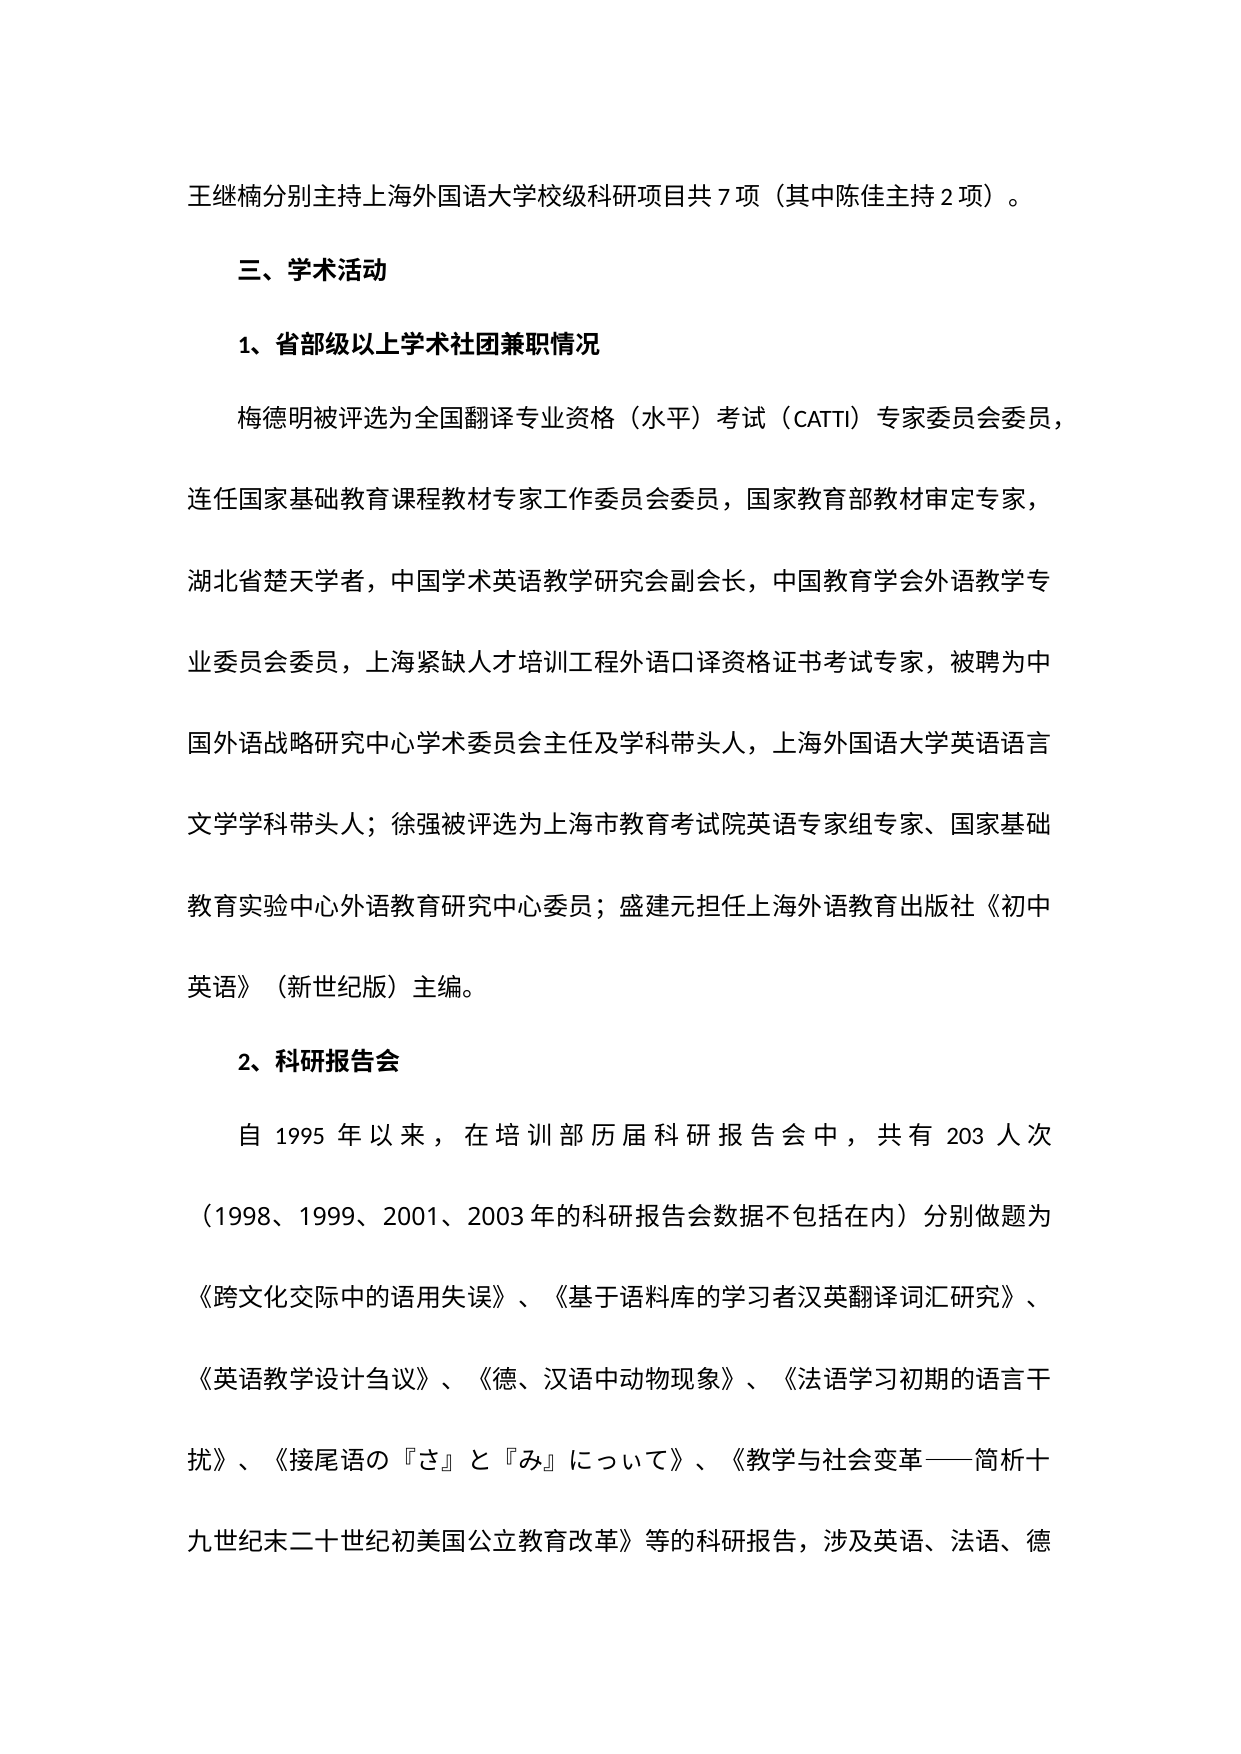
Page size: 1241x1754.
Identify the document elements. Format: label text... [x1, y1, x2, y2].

text 三、学术活动 [187, 236, 1053, 301]
text 2、科研报告会 [187, 1027, 1053, 1092]
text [187, 162, 1053, 227]
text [187, 1101, 1053, 1572]
text 1、省部级以上学术社团兼职情况 [187, 310, 1053, 375]
text 梅德明被评选为全国翻译专业资格（水平）考试（CATTI）专家委员会委员，连任国家基础教育课程教材专家工作委员会委员，国家教育部教材审定专家，湖北省楚天学者，中国学术英语教学研究会副会长，中国教育学会外语教学专业委员会委员，上海紧缺人才培训工程外语口译资格证书考试专家，被聘为中国外语战略研究中心学术委员会主任及学科带头人，上海外国语大学英语语言文学学科带头人；徐强被评选为上海市教育考试院英语专家组专家、国家基础教育实验中心外语教育研究中心委员；盛建元担任上海外语教育出版社《初中英语》（新世纪版）主编。 [187, 384, 1053, 1018]
